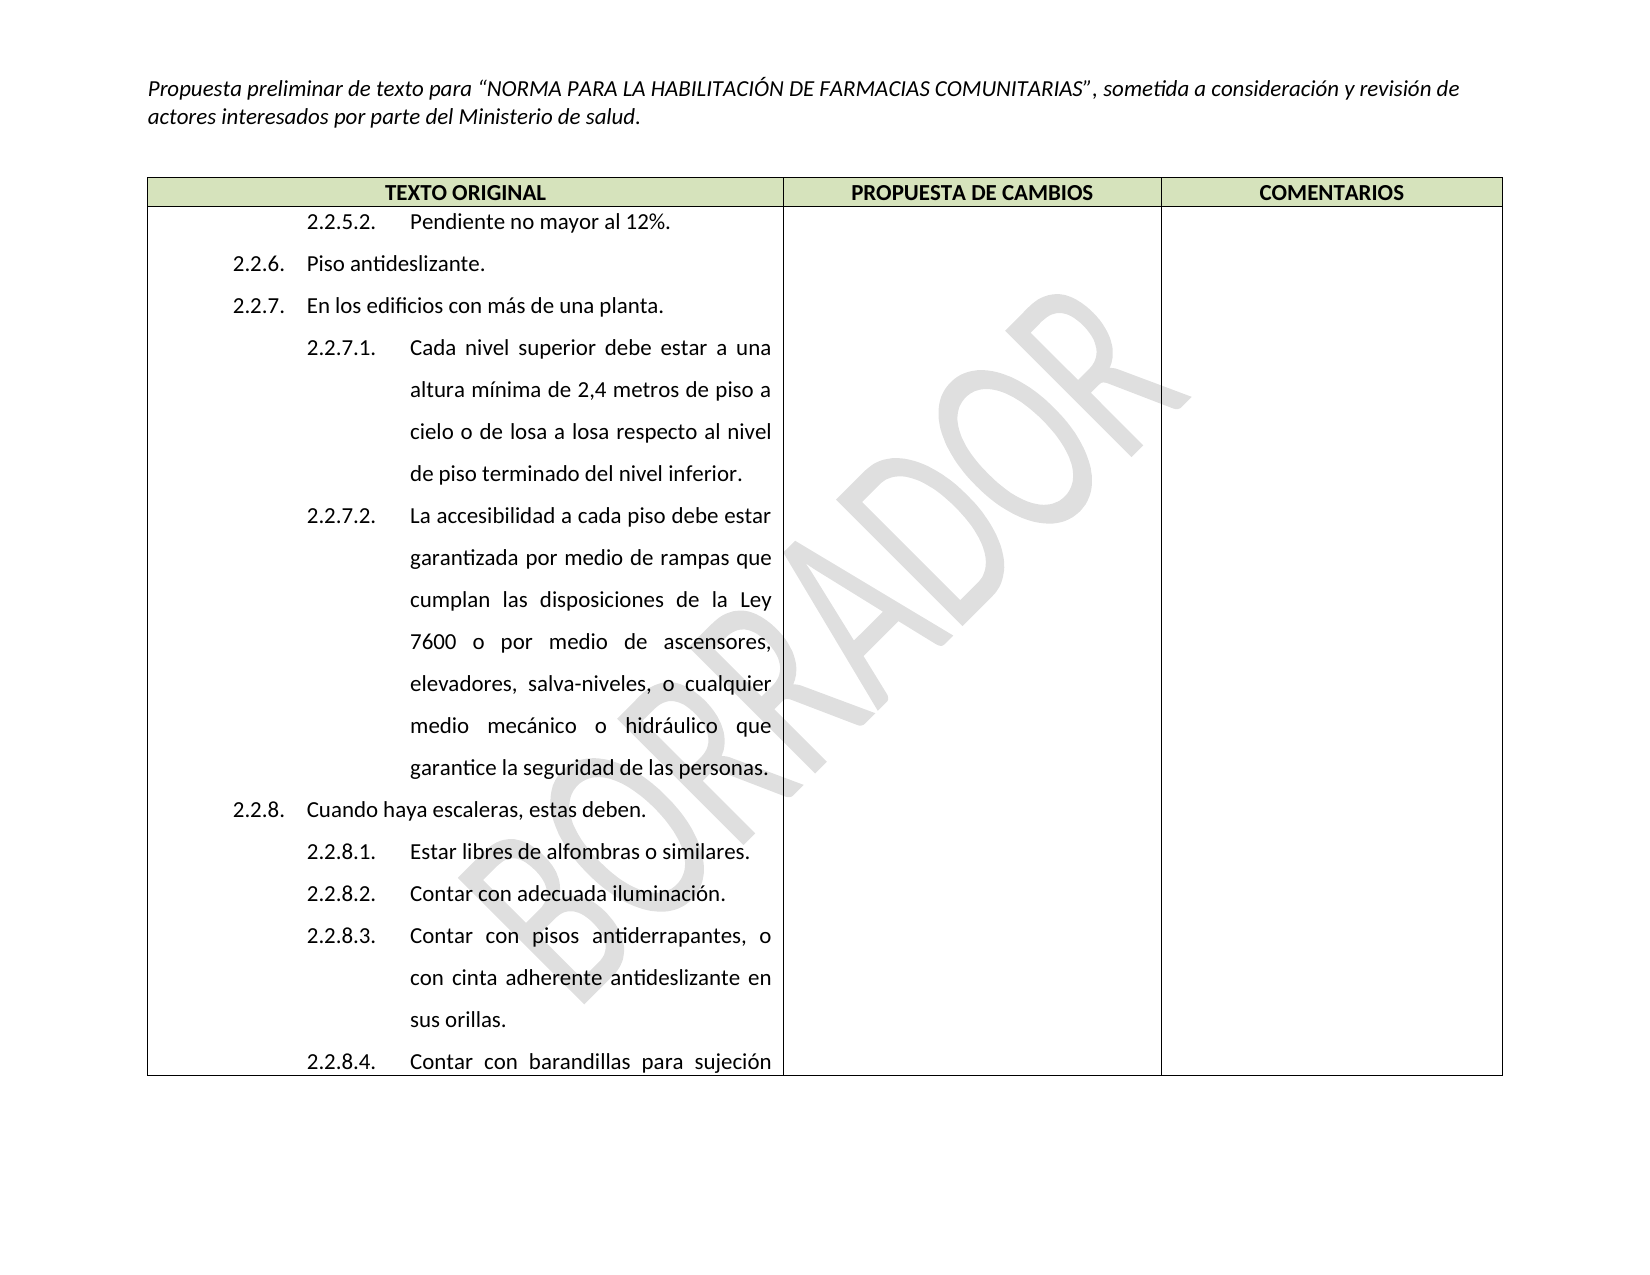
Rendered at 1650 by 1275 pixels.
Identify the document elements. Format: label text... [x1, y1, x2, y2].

table_cell [1162, 207, 1502, 1075]
table_header COMENTARIOS [1162, 178, 1502, 206]
table_cell [784, 207, 1161, 1075]
table_header TEXTO ORIGINAL [148, 178, 783, 206]
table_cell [148, 207, 783, 1075]
table_header PROPUESTA DE CAMBIOS [784, 178, 1161, 206]
